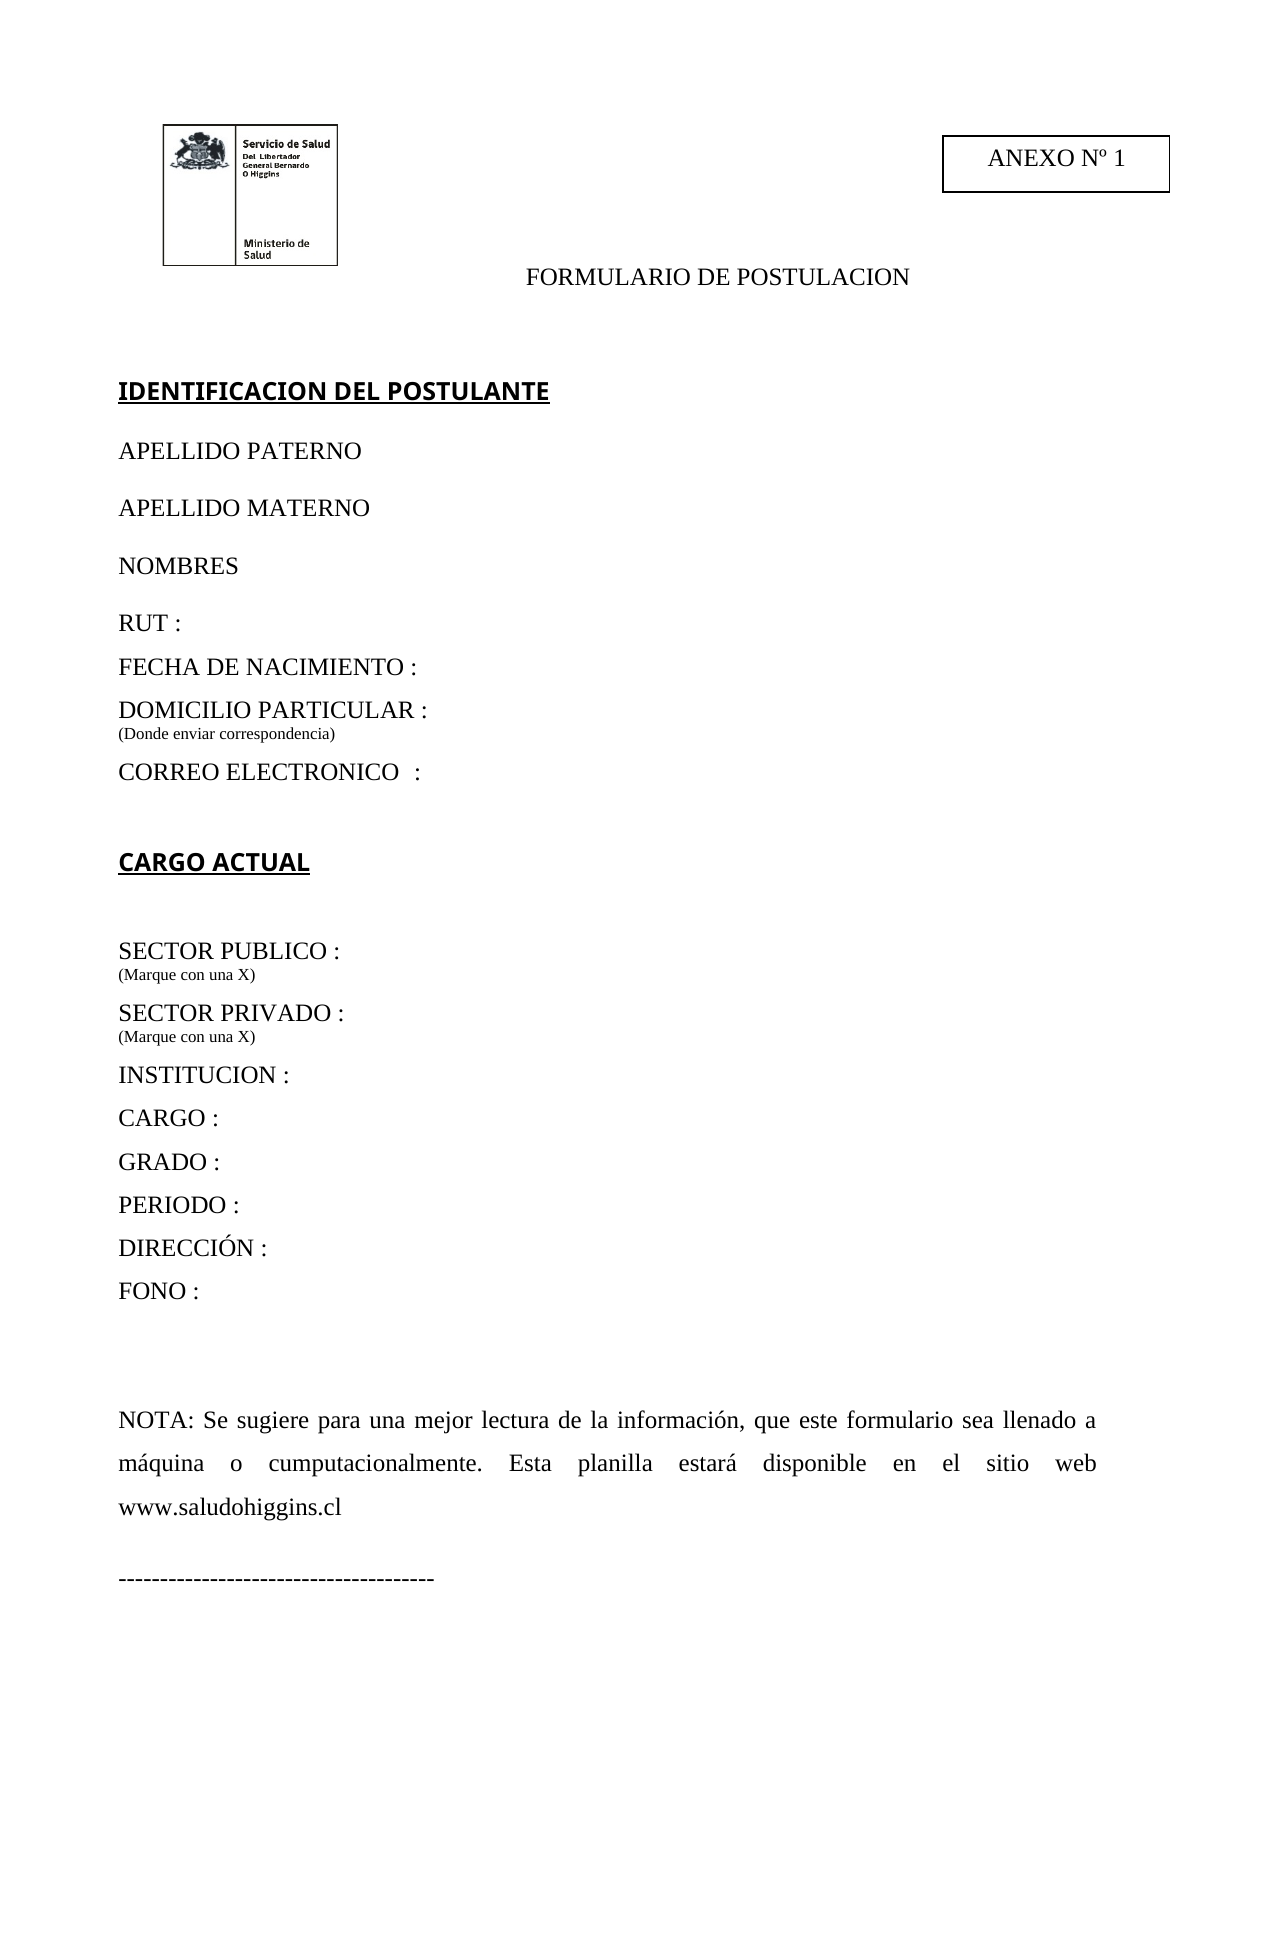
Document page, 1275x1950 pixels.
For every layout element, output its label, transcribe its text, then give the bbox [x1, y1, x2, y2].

picture [162, 124, 338, 266]
text (Marque con una X) [118, 1027, 1098, 1060]
subtitle IDENTIFICACION DEL POSTULANTE [118, 373, 1098, 407]
text FECHA DE NACIMIENTO : [118, 652, 1098, 680]
text NOTA: Se sugiere para una mejor lectura de la información, que este formulario sea llenado a máquina o cumputacionalmente. Esta planilla estará disponible en el sitio web www.saludohiggins.cl [118, 1405, 1098, 1520]
text PERIODO : [118, 1190, 1098, 1218]
text FONO : [118, 1276, 1098, 1305]
text CARGO : [118, 1103, 1098, 1132]
text INSTITUCION : [118, 1060, 1098, 1089]
subtitle CARGO ACTUAL [118, 844, 1098, 878]
text DIRECCIÓN : [118, 1233, 1098, 1262]
text (Donde enviar correspondencia) [118, 723, 1098, 757]
text NOMBRES [118, 551, 1098, 580]
text CORREO ELECTRONICO : [118, 757, 1098, 786]
text DOMICILIO PARTICULAR : [118, 695, 1098, 723]
text FORMULARIO DE POSTULACION [118, 262, 1098, 291]
text APELLIDO MATERNO [118, 493, 1098, 522]
text SECTOR PRIVADO : [118, 998, 1098, 1027]
text APELLIDO PATERNO [118, 436, 1098, 465]
text -------------------------------------- [118, 1563, 1098, 1592]
text GRADO : [118, 1147, 1098, 1175]
text (Marque con una X) [118, 964, 1098, 998]
text SECTOR PUBLICO : [118, 936, 1098, 964]
text RUT : [118, 608, 1098, 637]
